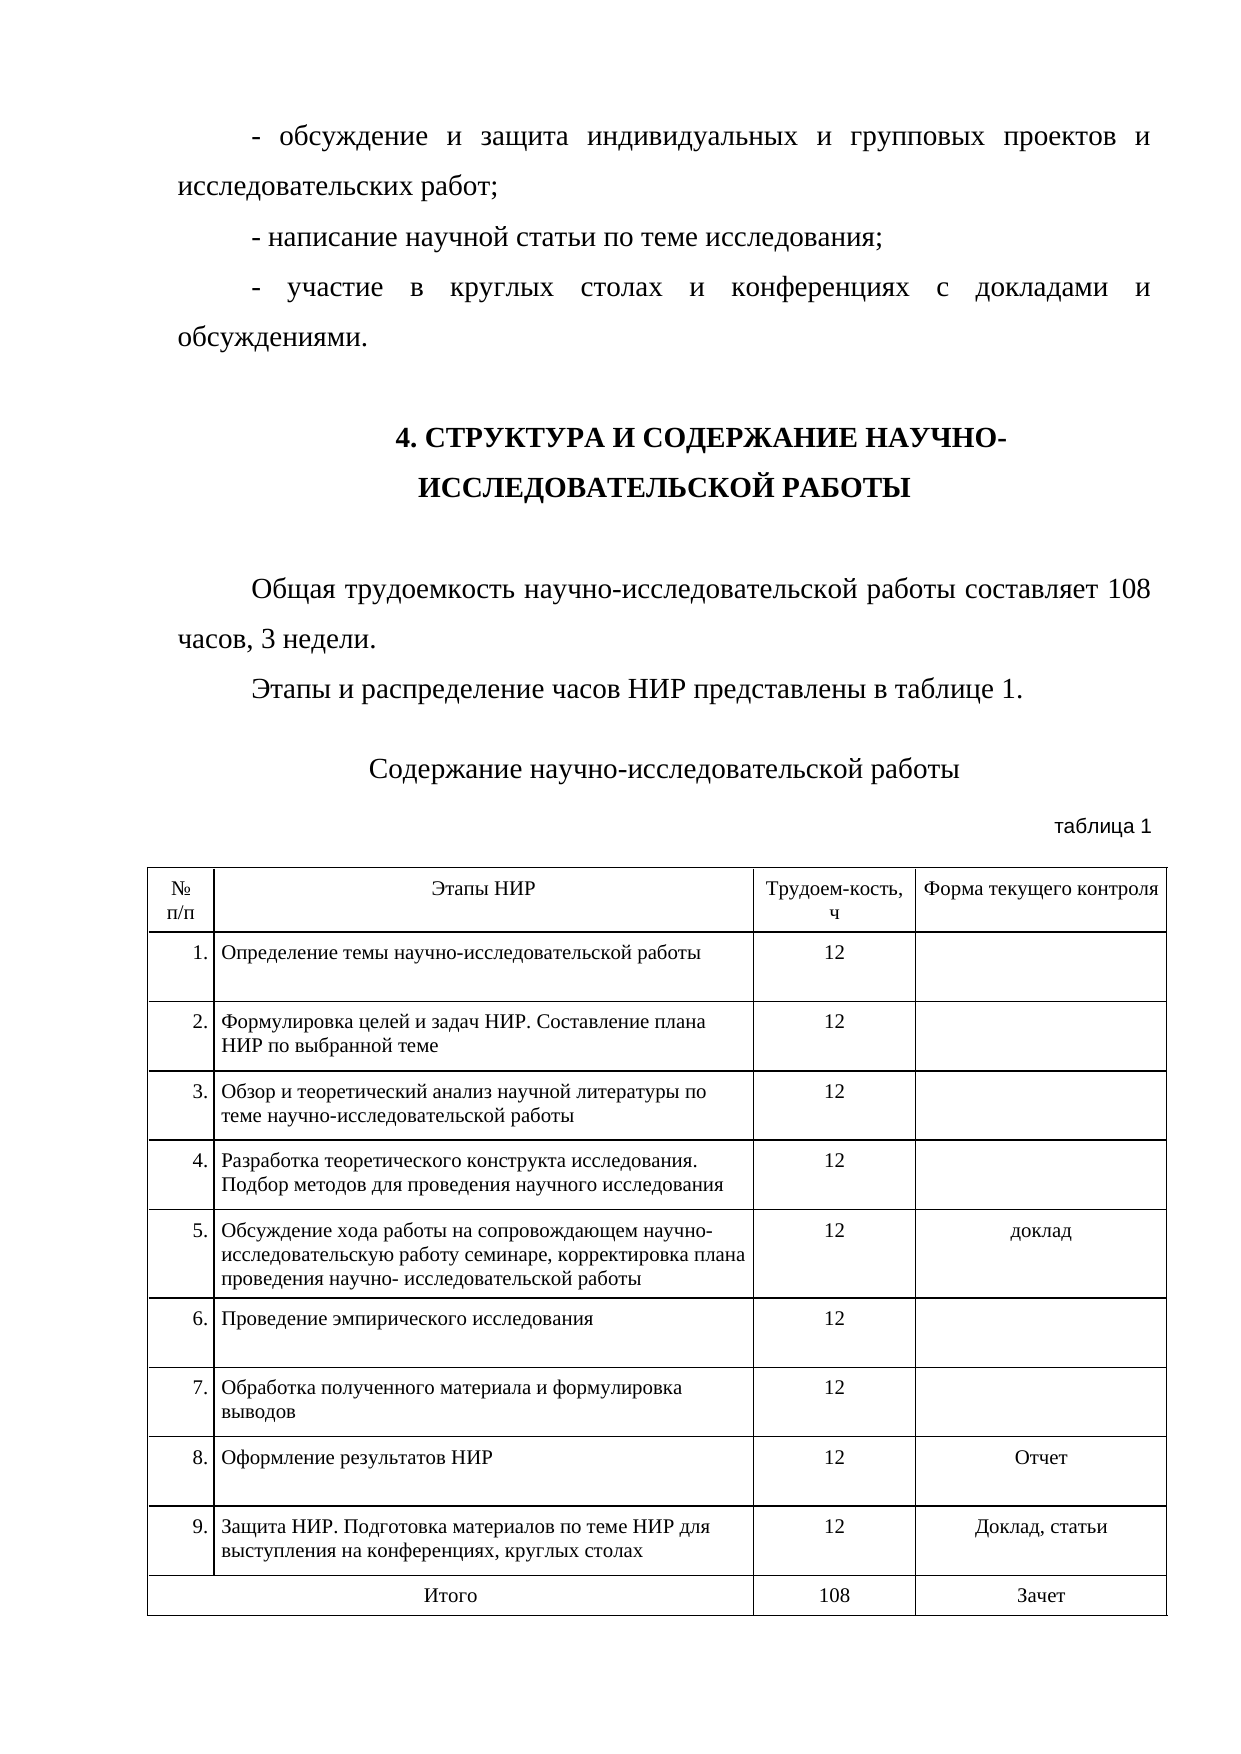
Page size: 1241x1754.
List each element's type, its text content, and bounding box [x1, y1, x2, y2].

table_cell [148, 1071, 213, 1139]
table_cell 12 [754, 1299, 915, 1366]
text - участие в круглых столах и конференциях с докладами и обсуждениями. [177, 269, 1152, 353]
table_cell Определение темы научно-исследовательской работы [215, 933, 753, 1001]
table_cell [148, 1210, 213, 1297]
text Общая трудоемкость научно-исследовательской работы составляет 108 часов, 3 недели. [177, 571, 1152, 655]
table_cell 12 [754, 1210, 915, 1297]
table_cell Оформление результатов НИР [215, 1437, 753, 1505]
table_cell Зачет [916, 1576, 1166, 1615]
table_cell [916, 1072, 1166, 1139]
table_cell доклад [916, 1210, 1166, 1297]
table_cell Защита НИР. Подготовка материалов по теме НИР для выступления на конференциях, круглых столах [215, 1507, 753, 1574]
table_cell 12 [754, 1141, 915, 1209]
table_cell [148, 1002, 213, 1070]
text - написание научной статьи по теме исследования; [177, 219, 1152, 252]
table_cell Итого [148, 1576, 753, 1615]
table_cell 108 [754, 1576, 915, 1615]
table_cell [148, 932, 213, 1001]
table_header № п/п [148, 868, 214, 931]
table_cell [148, 1506, 213, 1574]
table_cell 12 [754, 1368, 915, 1436]
table_header Форма текущего контроля [916, 868, 1166, 931]
table_cell Формулировка целей и задач НИР. Составление плана НИР по выбранной теме [215, 1002, 753, 1070]
text 4. СТРУКТУРА И СОДЕРЖАНИЕ НАУЧНО-ИССЛЕДОВАТЕЛЬСКОЙ РАБОТЫ [177, 420, 1152, 504]
table_cell Проведение эмпирического исследования [215, 1299, 753, 1366]
table_cell [148, 1140, 213, 1209]
table_cell [148, 1298, 213, 1366]
table_cell Разработка теоретического конструкта исследования. Подбор методов для проведения научного исследования [215, 1141, 753, 1209]
table_cell [916, 1299, 1166, 1366]
table_cell [916, 1002, 1166, 1070]
table_cell 12 [754, 1002, 915, 1070]
table_header Этапы НИР [215, 868, 753, 931]
table_cell [148, 1368, 213, 1436]
table_cell Отчет [916, 1437, 1166, 1505]
table_cell [916, 1368, 1166, 1436]
text - обсуждение и защита индивидуальных и групповых проектов и исследовательских работ; [177, 118, 1152, 202]
text Содержание научно-исследовательской работы [177, 751, 1152, 784]
table_cell 12 [754, 1072, 915, 1139]
table_cell [916, 1141, 1166, 1209]
table_cell 12 [754, 933, 915, 1001]
text таблица 1 [177, 814, 1152, 838]
text Этапы и распределение часов НИР представлены в таблице 1. [177, 672, 1152, 705]
table_cell Обсуждение хода работы на сопровождающем научно-исследовательскую работу семинаре, корректировка плана проведения научно- исследовательской работы [215, 1210, 753, 1297]
table_cell 12 [754, 1507, 915, 1574]
table_cell Обзор и теоретический анализ научной литературы по теме научно-исследовательской работы [215, 1072, 753, 1139]
table_header Трудоем-кость, ч [754, 868, 915, 931]
table_cell Обработка полученного материала и формулировка выводов [215, 1368, 753, 1436]
table_cell [916, 933, 1166, 1001]
table_cell Доклад, статьи [916, 1507, 1166, 1574]
table_cell 12 [754, 1437, 915, 1505]
table_cell [148, 1437, 213, 1505]
